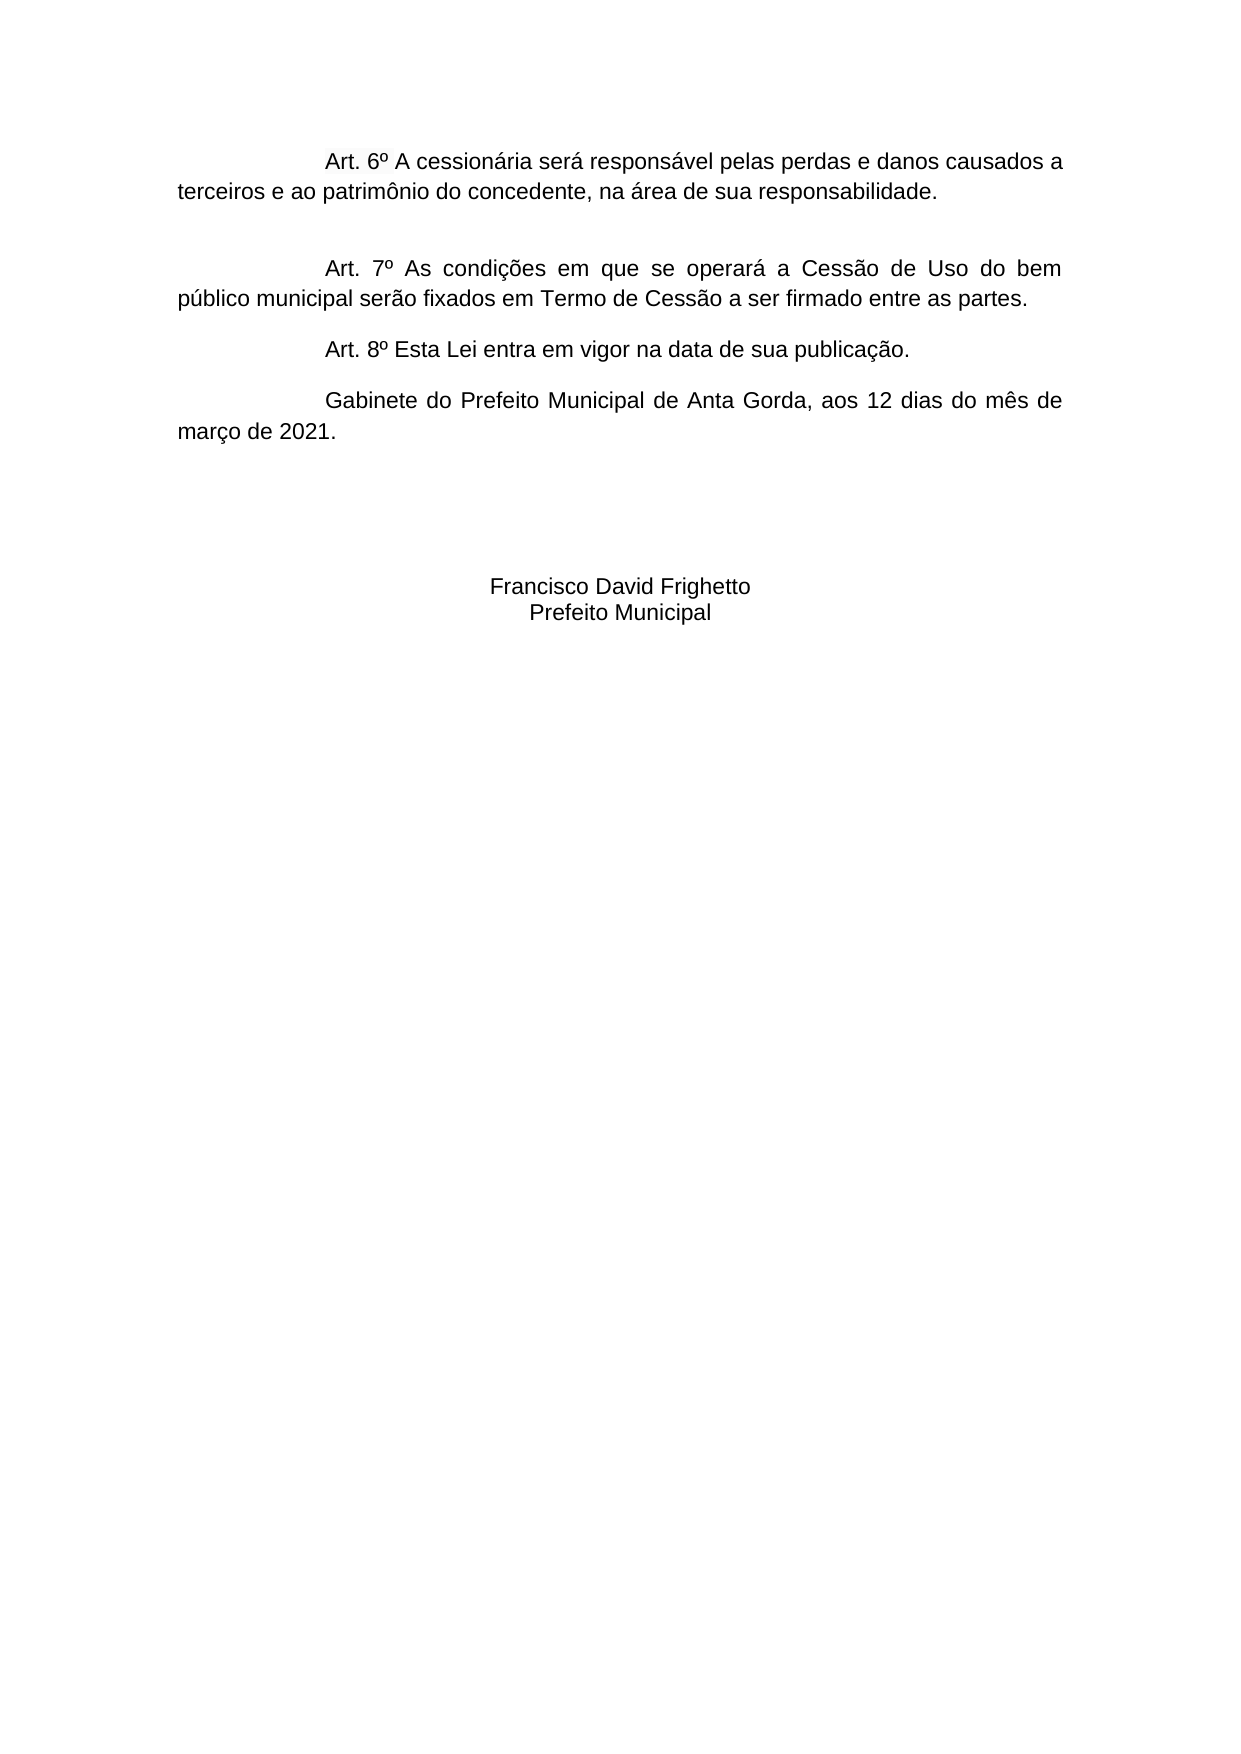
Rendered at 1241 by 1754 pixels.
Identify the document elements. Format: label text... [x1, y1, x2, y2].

text Francisco David Frighetto [177, 573, 1063, 599]
text Art. 7º As condições em que se operará a Cessão de Uso do bem público municipal serão fixados em Termo de Cessão a ser firmado entre as partes. [177, 255, 1063, 312]
text Art. 8º Esta Lei entra em vigor na data de sua publicação. [251, 336, 1063, 363]
text Prefeito Municipal [177, 599, 1063, 626]
text Gabinete do Prefeito Municipal de Anta Gorda, aos 12 dias do mês de março de 2021. [177, 387, 1063, 444]
text Art. 6º A cessionária será responsável pelas perdas e danos causados a terceiros e ao patrimônio do concedente, na área de sua responsabilidade. [177, 148, 1063, 204]
